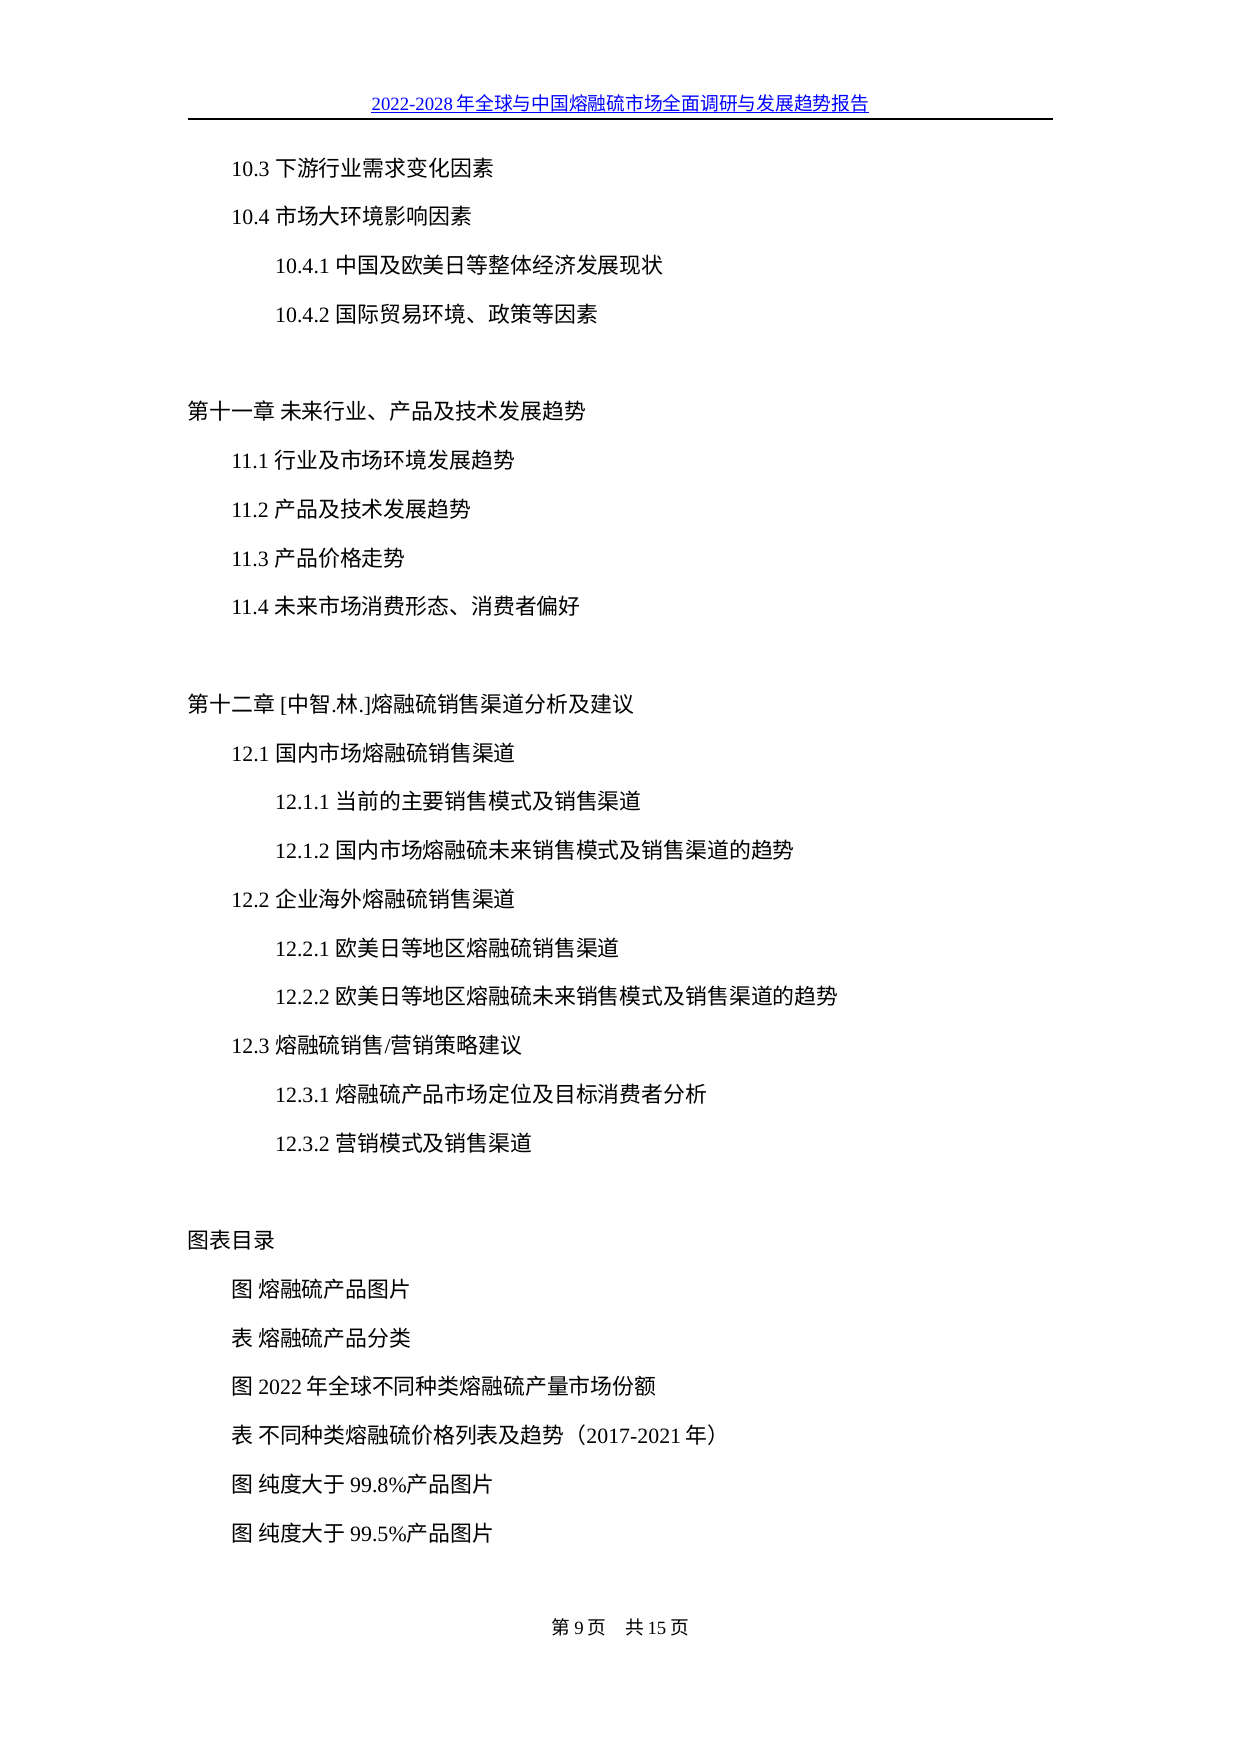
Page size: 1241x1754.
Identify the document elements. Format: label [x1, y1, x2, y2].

text [187, 150, 1053, 1548]
